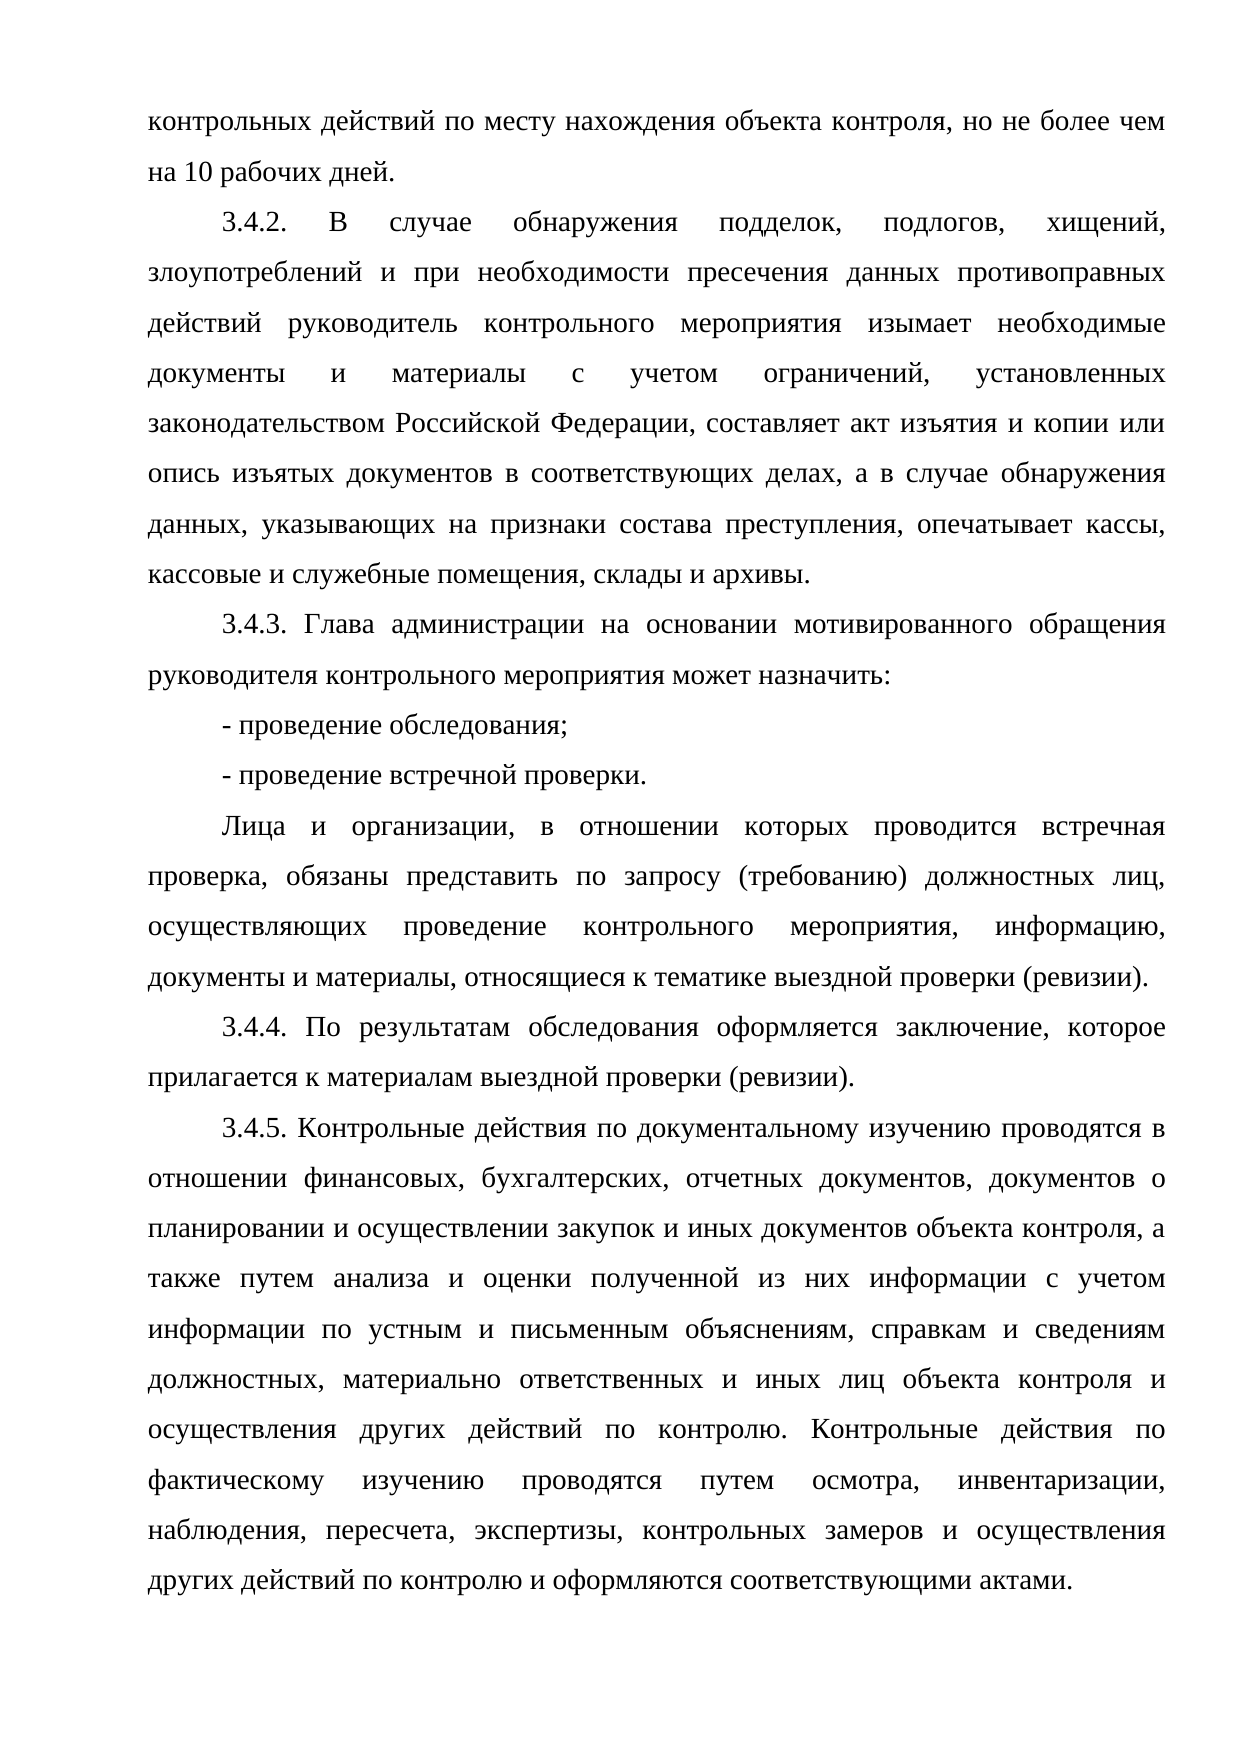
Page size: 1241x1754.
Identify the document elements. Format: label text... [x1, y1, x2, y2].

text 3.4.3. Глава администрации на основании мотивированного обращения руководителя контрольного мероприятия может назначить: [148, 607, 1167, 690]
text 3.4.2. В случае обнаружения подделок, подлогов, хищений, злоупотреблений и при необходимости пресечения данных противоправных действий руководитель контрольного мероприятия изымает необходимые документы и материалы с учетом ограничений, установленных законодательством Российской Федерации, составляет акт изъятия и копии или опись изъятых документов в соответствующих делах, а в случае обнаружения данных, указывающих на признаки состава преступления, опечатывает кассы, кассовые и служебные помещения, склады и архивы. [148, 204, 1167, 590]
text 3.4.4. По результатам обследования оформляется заключение, которое прилагается к материалам выездной проверки (ревизии). [148, 1009, 1167, 1093]
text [148, 103, 1167, 187]
text - проведение встречной проверки. [148, 757, 1167, 791]
text Лица и организации, в отношении которых проводится встречная проверка, обязаны представить по запросу (требованию) должностных лиц, осуществляющих проведение контрольного мероприятия, информацию, документы и материалы, относящиеся к тематике выездной проверки (ревизии). [148, 808, 1167, 992]
text - проведение обследования; [148, 707, 1167, 741]
text 3.4.5. Контрольные действия по документальному изучению проводятся в отношении финансовых, бухгалтерских, отчетных документов, документов о планировании и осуществлении закупок и иных документов объекта контроля, а также путем анализа и оценки полученной из них информации с учетом информации по устным и письменным объяснениям, справкам и сведениям должностных, материально ответственных и иных лиц объекта контроля и осуществления других действий по контролю. Контрольные действия по фактическому изучению проводятся путем осмотра, инвентаризации, наблюдения, пересчета, экспертизы, контрольных замеров и осуществления других действий по контролю и оформляются соответствующими актами. [148, 1110, 1167, 1596]
